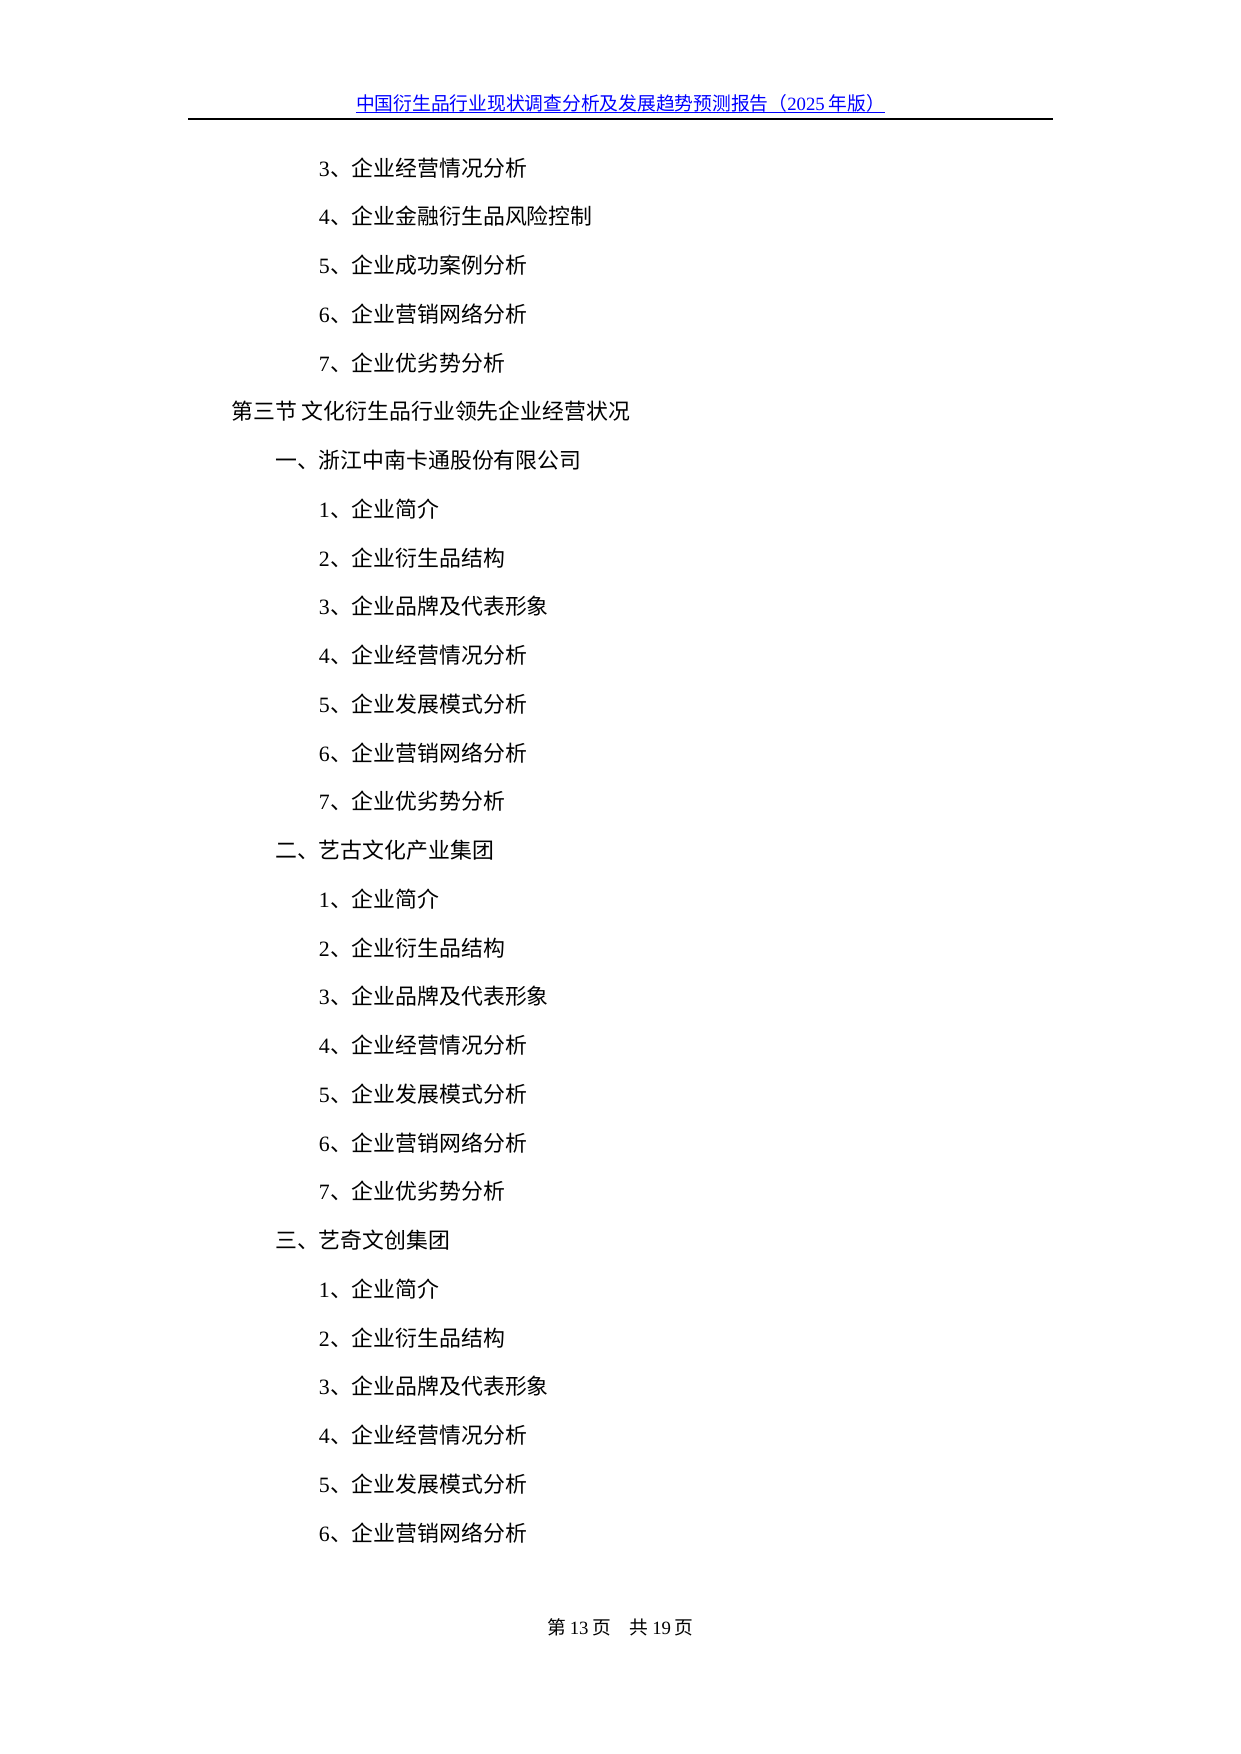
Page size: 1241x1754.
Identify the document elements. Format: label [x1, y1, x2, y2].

text [187, 150, 1053, 1548]
